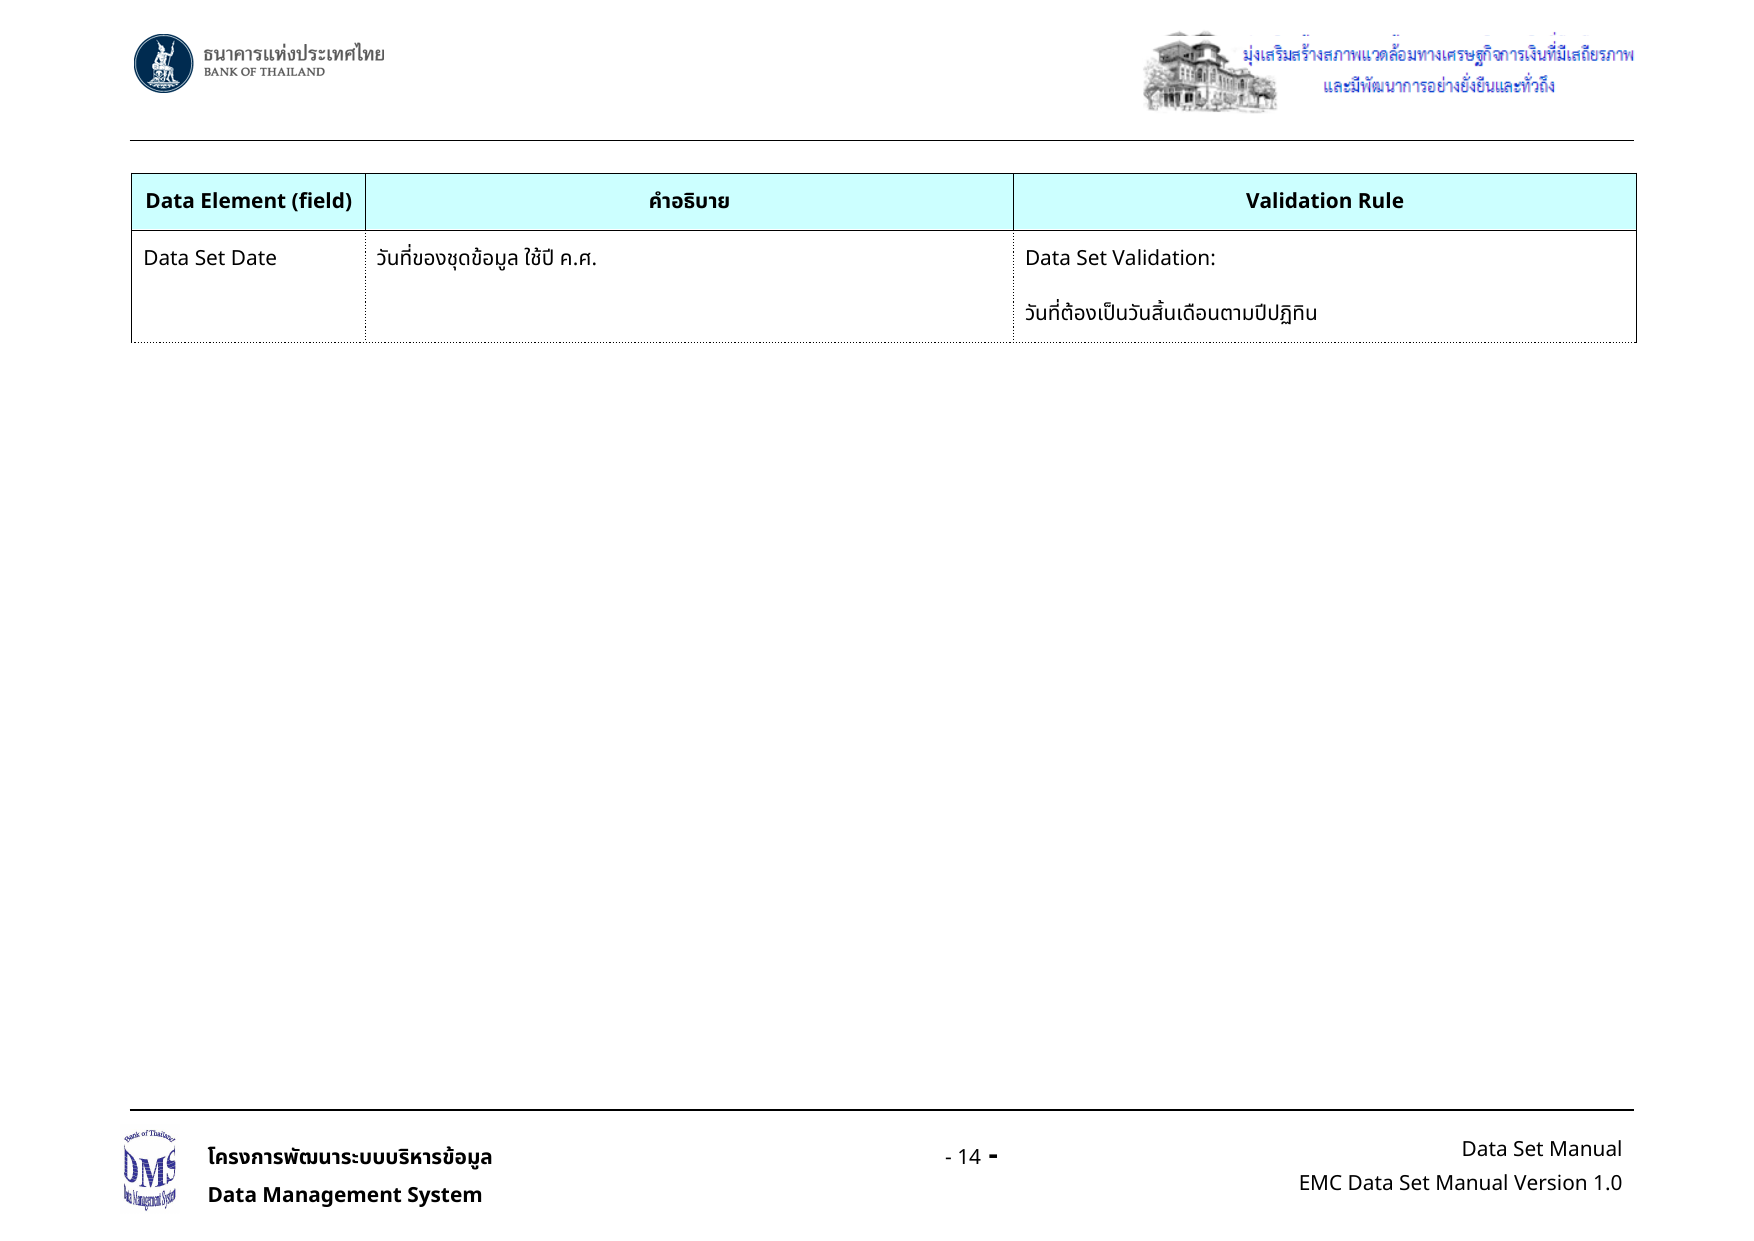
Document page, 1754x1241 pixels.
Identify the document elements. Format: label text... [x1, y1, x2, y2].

picture [120, 1124, 180, 1214]
table_header Data Element (field) [132, 174, 365, 229]
table_header คำอธิบาย [366, 174, 1013, 229]
table_cell วันที่ของชุดข้อมูล ใช้ปี ค.ศ. [365, 231, 1013, 342]
table_cell Data Set Validation: วันที่ต้องเป็นวันสิ้นเดือนตามปีปฏิทิน [1014, 231, 1636, 342]
picture [1142, 27, 1638, 116]
table_header Validation Rule [1014, 174, 1636, 229]
picture [123, 24, 396, 103]
table_cell Data Set Date [132, 231, 365, 342]
